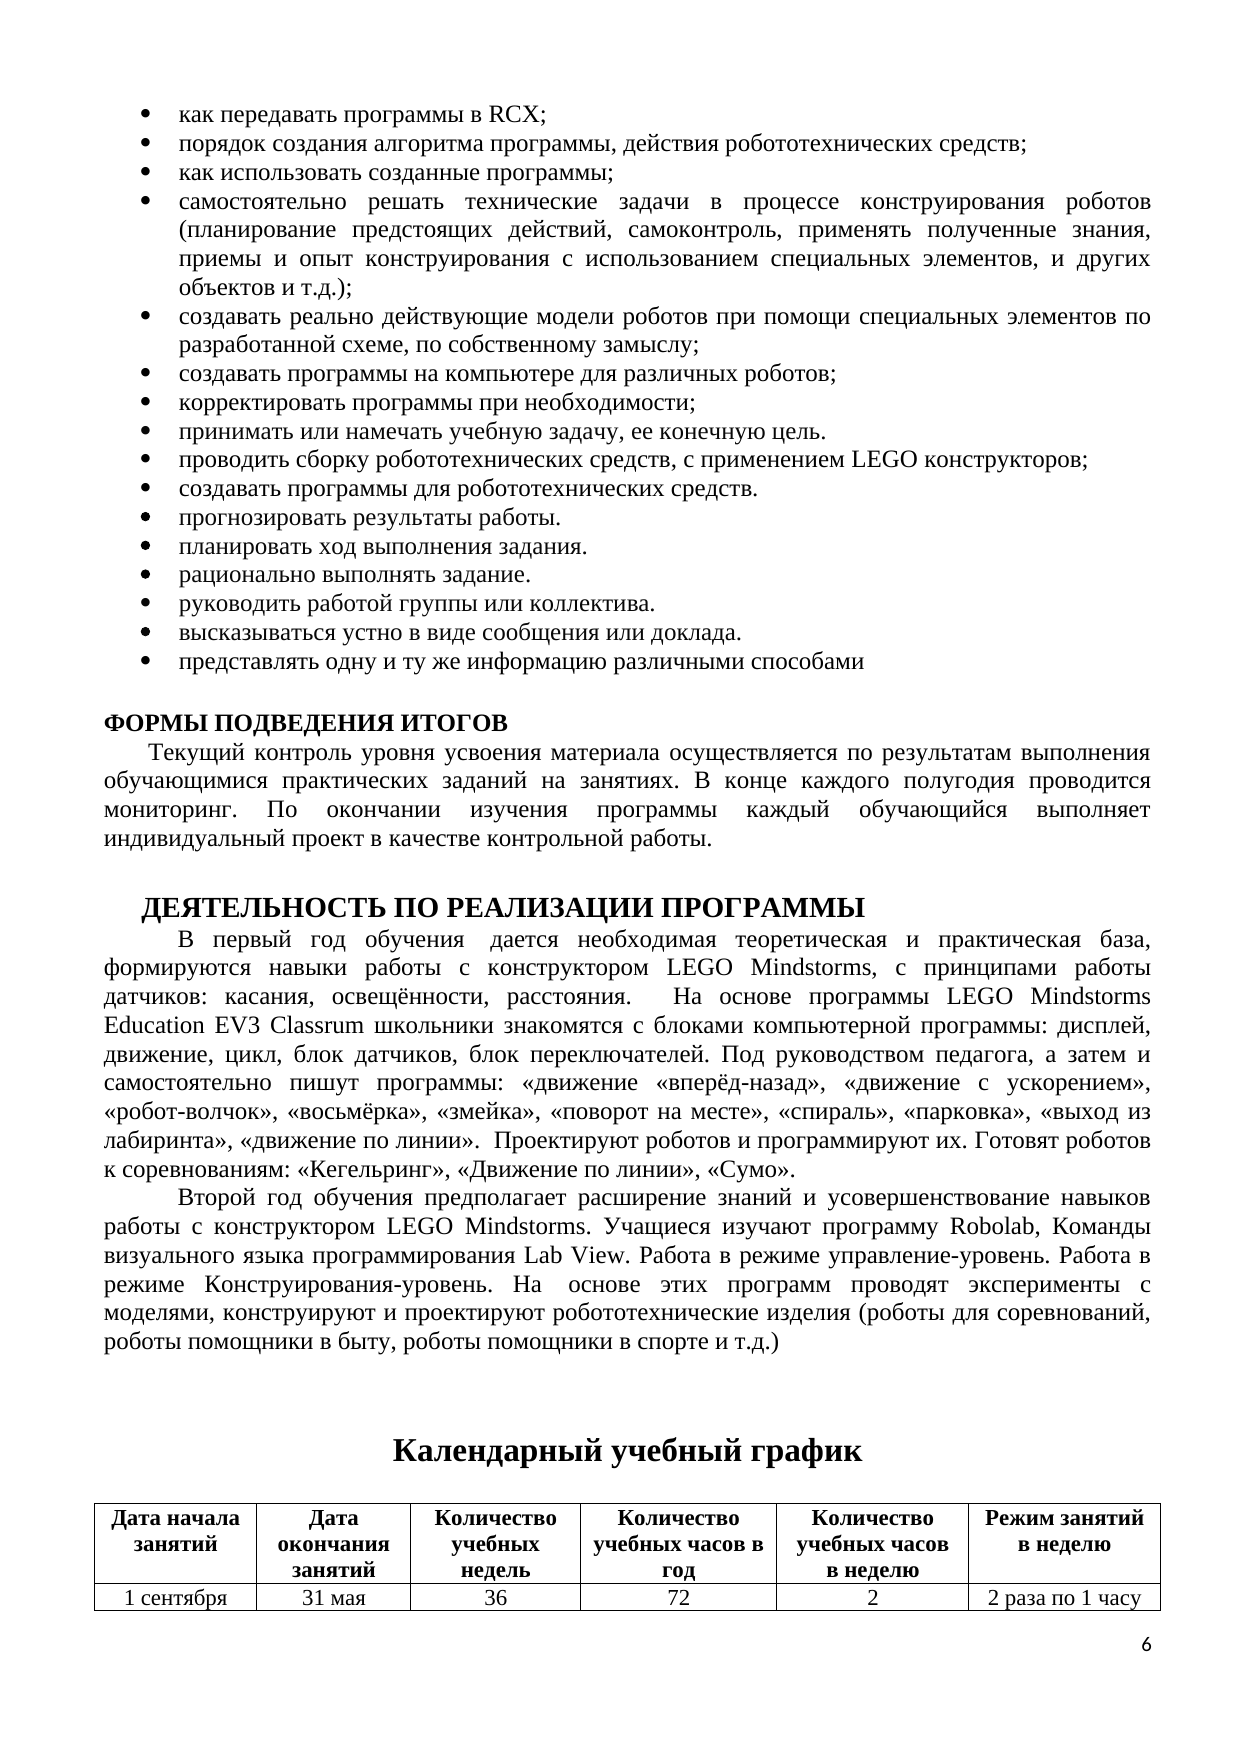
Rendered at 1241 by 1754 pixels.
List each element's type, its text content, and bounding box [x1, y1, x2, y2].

table_header Количество учебных недель [411, 1504, 580, 1583]
table_header Количество учебных часов в неделю [777, 1504, 968, 1583]
text Текущий контроль уровня усвоения материала осуществляется по результатам выполнения обучающимися практических заданий на занятиях. В конце каждого полугодия проводится мониторинг. По окончании изучения программы каждый обучающийся выполняет индивидуальный проект в качестве контрольной работы. [103, 737, 1152, 852]
list принимать или намечать учебную задачу, ее конечную цель. [141, 416, 1152, 444]
text Второй год обучения предполагает расширение знаний и усовершенствование навыков работы с конструктором LEGO Mindstorms. Учащиеся изучают программу Robolab, Команды визуального языка программирования Lab View. Работа в режиме управление-уровень. Работа в режиме Конструирования-уровень. На основе этих программ проводят эксперименты с моделями, конструируют и проектируют робототехнические изделия (роботы для соревнований, роботы помощники в быту, роботы помощники в спорте и т.д.) [103, 1182, 1152, 1355]
table_header Дата окончания занятий [257, 1504, 410, 1583]
table_cell 2 [777, 1584, 968, 1610]
list руководить работой группы или коллектива. [141, 588, 1152, 617]
list высказываться устно в виде сообщения или доклада. [141, 617, 1152, 646]
text ФОРМЫ ПОДВЕДЕНИЯ ИТОГОВ [103, 708, 1152, 737]
table_cell 2 раза по 1 часу [969, 1584, 1160, 1610]
list корректировать программы при необходимости; [141, 387, 1152, 416]
list создавать программы для робототехнических средств. [141, 473, 1152, 502]
table_cell 31 мая [257, 1584, 410, 1610]
list проводить сборку робототехнических средств, с применением LEGO конструкторов; [141, 444, 1152, 473]
list как передавать программы в RCX; [141, 99, 1152, 128]
list рационально выполнять задание. [141, 559, 1152, 588]
list планировать ход выполнения задания. [141, 531, 1152, 559]
list порядок создания алгоритма программы, действия робототехнических средств; [141, 128, 1152, 157]
list прогнозировать результаты работы. [141, 502, 1152, 531]
table_cell 36 [411, 1584, 580, 1610]
table_cell 1 сентября [95, 1584, 256, 1610]
subtitle Календарный учебный график [103, 1431, 1152, 1469]
table_header Дата начала занятий [95, 1504, 256, 1583]
table_header Количество учебных часов в год [581, 1504, 776, 1583]
list самостоятельно решать технические задачи в процессе конструирования роботов (планирование предстоящих действий, самоконтроль, применять полученные знания, приемы и опыт конструирования с использованием специальных элементов, и других объектов и т.д.); [141, 186, 1152, 301]
table_header Режим занятий в неделю [969, 1504, 1160, 1583]
list как использовать созданные программы; [141, 157, 1152, 186]
text Деятельность по реализации Программы [103, 890, 1152, 924]
table_cell 72 [581, 1584, 776, 1610]
text В первый год обучения дается необходимая теоретическая и практическая база, формируются навыки работы с конструктором LEGO Mindstorms, с принципами работы датчиков: касания, освещённости, расстояния. На основе программы LEGO Mindstorms Eduсation EV3 Classrum школьники знакомятся с блоками компьютерной программы: дисплей, движение, цикл, блок датчиков, блок переключателей. Под руководством педагога, а затем и самостоятельно пишут программы: «движение «вперёд-назад», «движение с ускорением», «робот-волчок», «восьмёрка», «змейка», «поворот на месте», «спираль», «парковка», «выход из лабиринта», «движение по линии». Проектируют роботов и программируют их. Готовят роботов к соревнованиям: «Кегельринг», «Движение по линии», «Сумо». [103, 924, 1152, 1182]
list создавать реально действующие модели роботов при помощи специальных элементов по разработанной схеме, по собственному замыслу; [141, 301, 1152, 358]
list создавать программы на компьютере для различных роботов; [141, 358, 1152, 387]
list представлять одну и ту же информацию различными способами [141, 646, 1152, 674]
